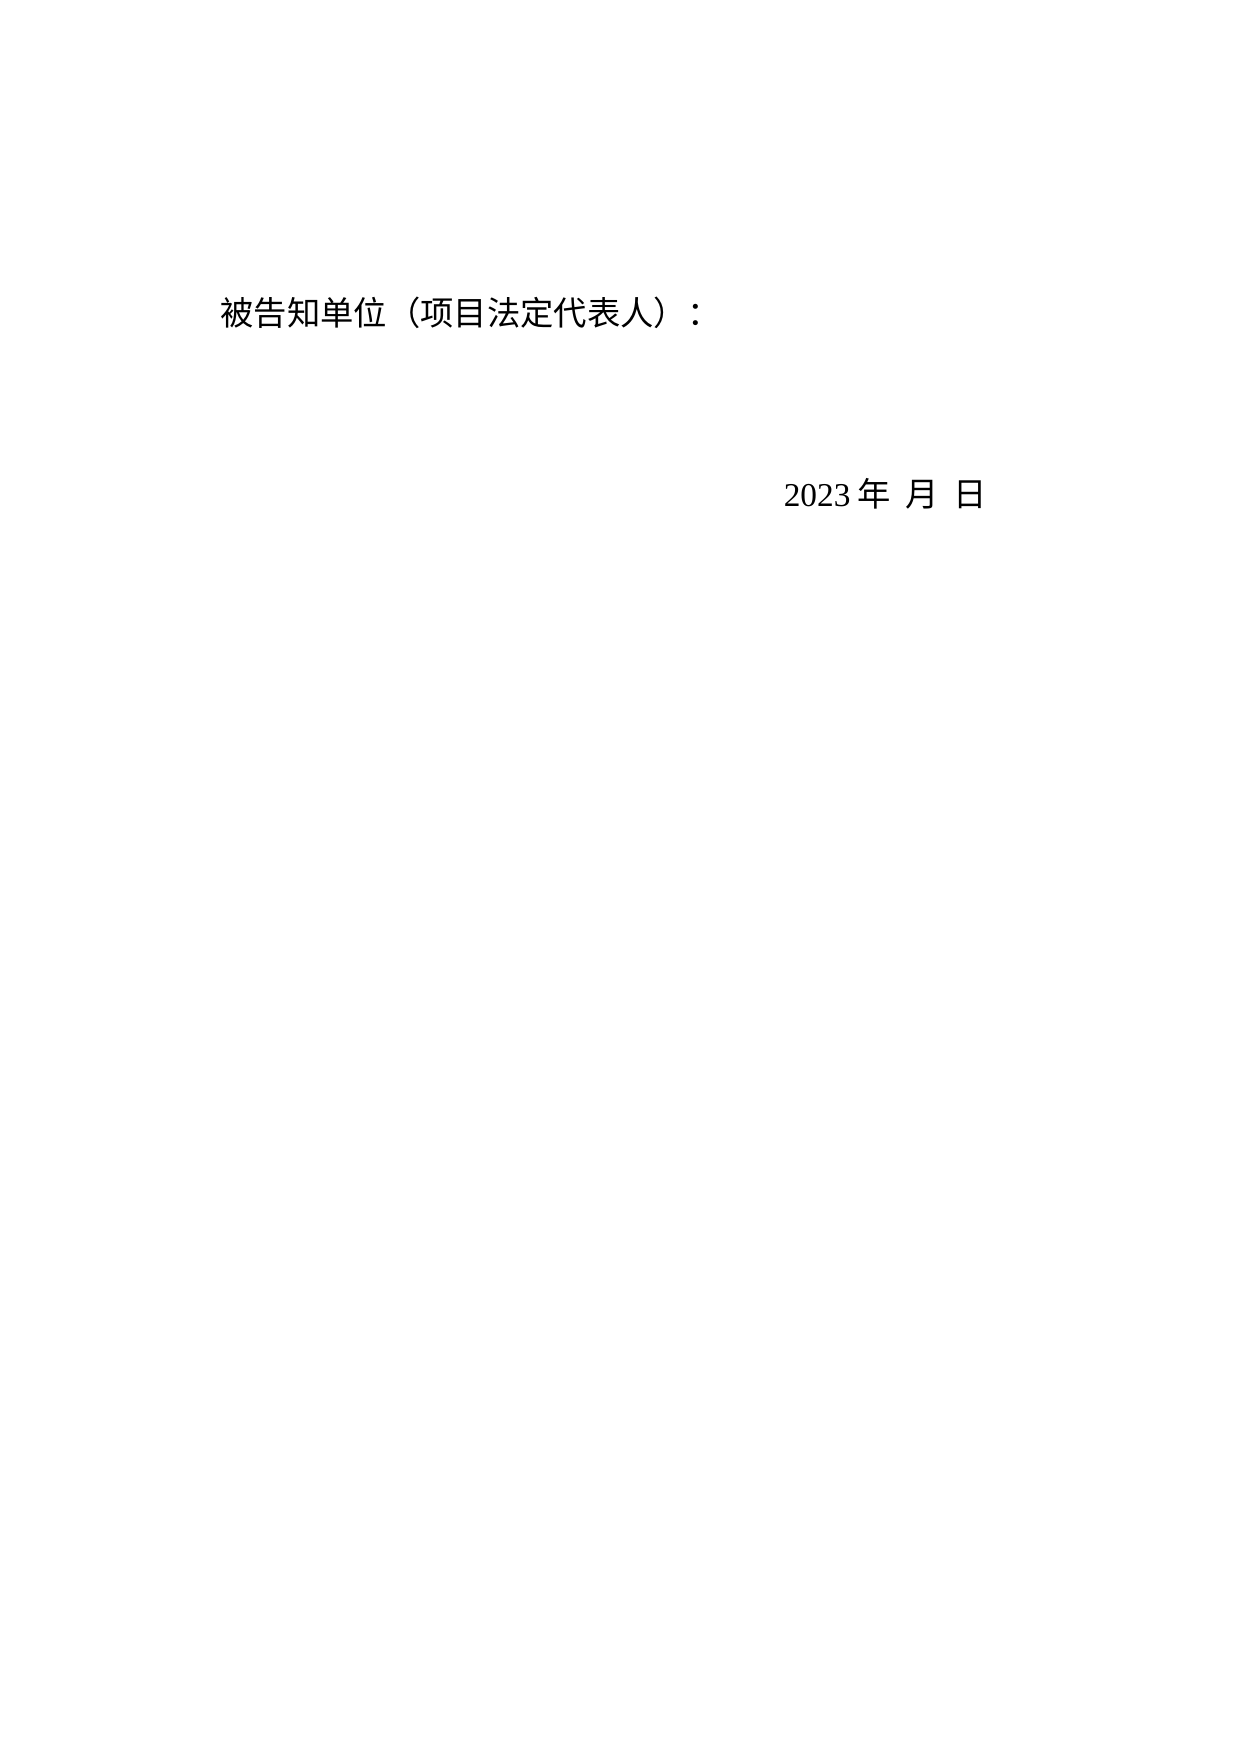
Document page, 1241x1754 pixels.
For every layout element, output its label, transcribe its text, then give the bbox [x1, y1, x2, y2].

text 2023年 月 日 [153, 446, 987, 537]
text 被告知单位（项目法定代表人）： [153, 265, 720, 356]
